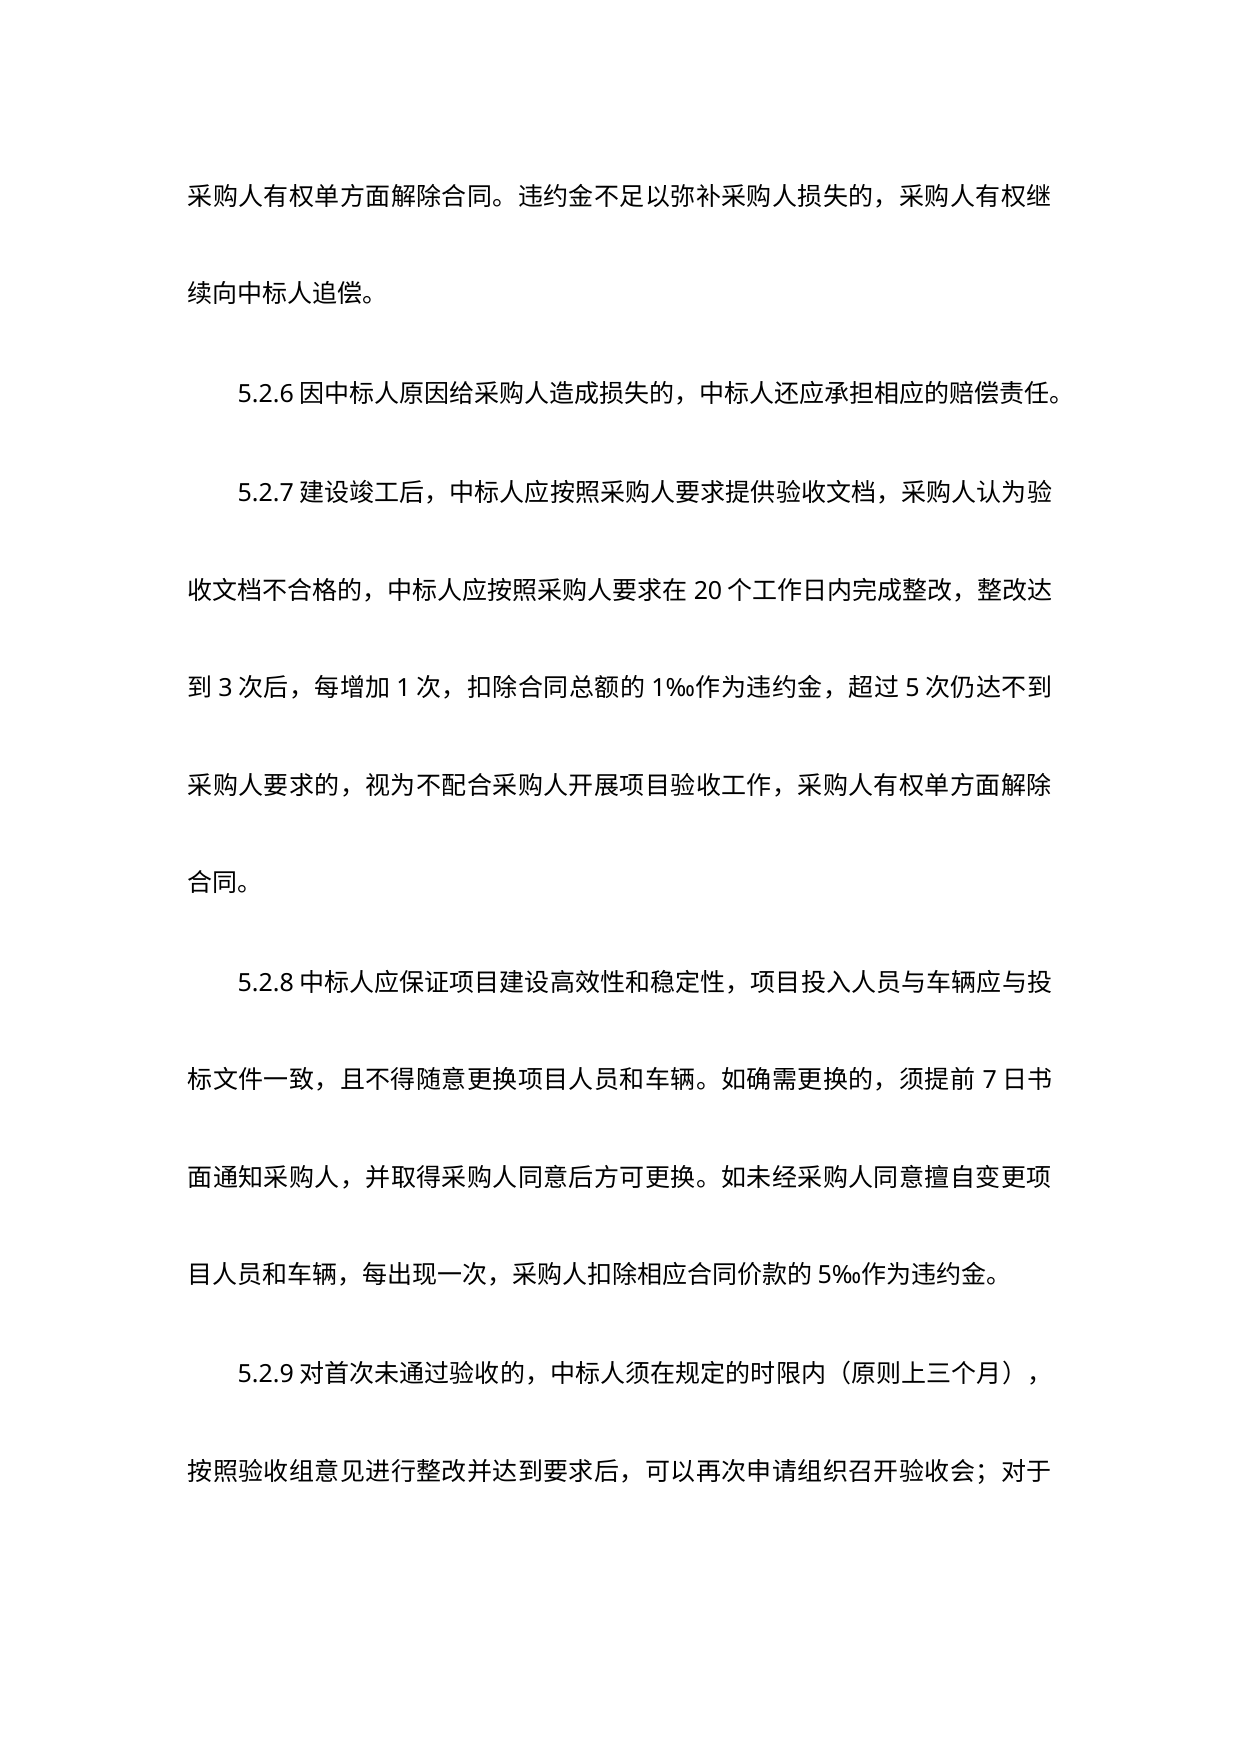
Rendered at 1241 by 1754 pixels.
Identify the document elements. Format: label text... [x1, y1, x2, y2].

text 5.2.6因中标人原因给采购人造成损失的，中标人还应承担相应的赔偿责任。 [187, 359, 1053, 424]
text 5.2.7建设竣工后，中标人应按照采购人要求提供验收文档，采购人认为验收文档不合格的，中标人应按照采购人要求在20个工作日内完成整改，整改达到3次后，每增加1次，扣除合同总额的1‰作为违约金，超过5次仍达不到采购人要求的，视为不配合采购人开展项目验收工作，采购人有权单方面解除合同。 [187, 458, 1053, 913]
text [187, 1339, 1053, 1502]
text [187, 162, 1053, 324]
text 5.2.8中标人应保证项目建设高效性和稳定性，项目投入人员与车辆应与投标文件一致，且不得随意更换项目人员和车辆。如确需更换的，须提前7日书面通知采购人，并取得采购人同意后方可更换。如未经采购人同意擅自变更项目人员和车辆，每出现一次，采购人扣除相应合同价款的5‰作为违约金。 [187, 948, 1053, 1305]
